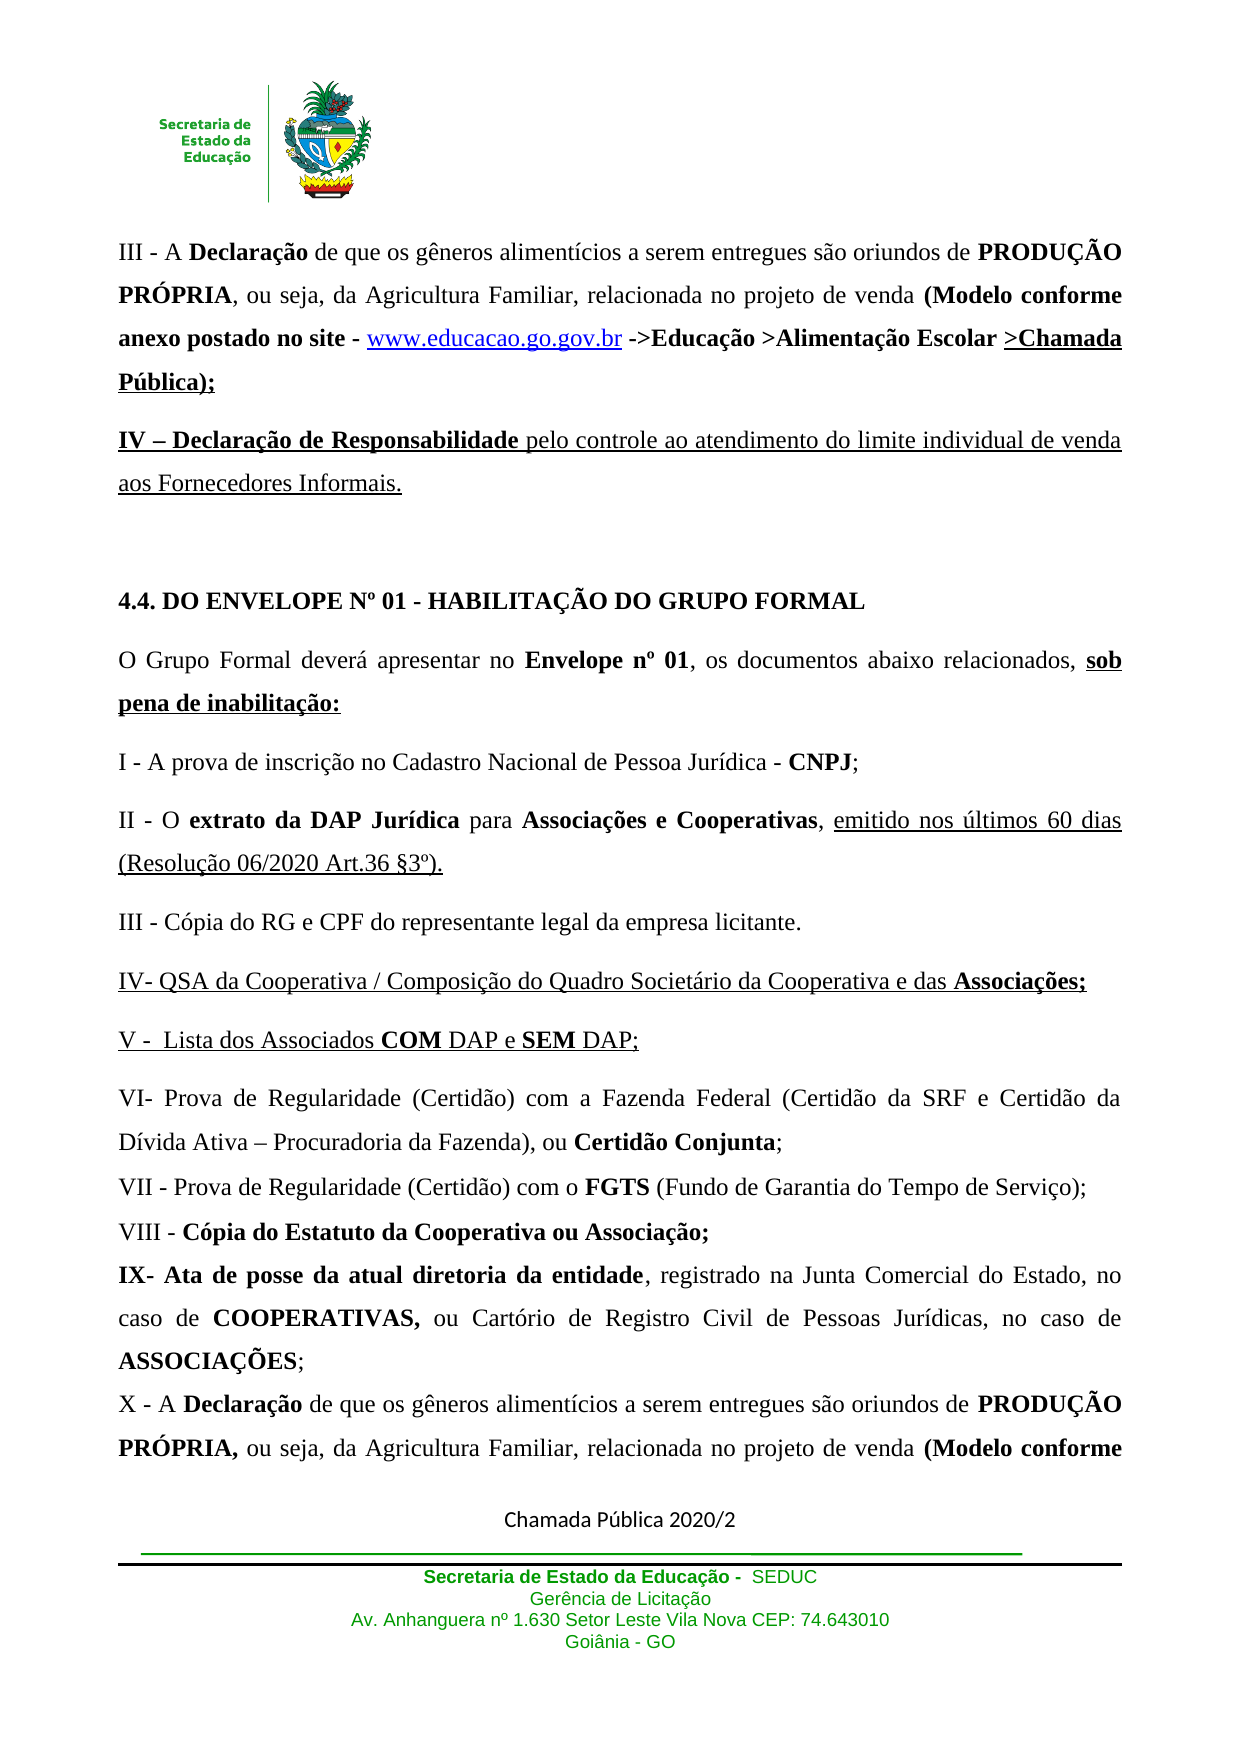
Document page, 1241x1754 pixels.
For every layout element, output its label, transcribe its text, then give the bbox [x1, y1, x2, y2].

text VI- Prova de Regularidade (Certidão) com a Fazenda Federal (Certidão da SRF e Certidão da Dívida Ativa – Procuradoria da Fazenda), ou Certidão Conjunta; [118, 1083, 1122, 1155]
text III - Cópia do RG e CPF do representante legal da empresa licitante. [118, 907, 1122, 936]
text IV – Declaração de Responsabilidade pelo controle ao atendimento do limite individual de venda aos Fornecedores Informais. [118, 452, 1122, 497]
picture [118, 73, 412, 210]
text IV- QSA da Cooperativa / Composição do Quadro Societário da Cooperativa e das Associações; [118, 966, 1122, 995]
text O Grupo Formal deverá apresentar no Envelope nº 01, os documentos abaixo relacionados, sob pena de inabilitação: [118, 645, 1122, 717]
text V - Lista dos Associados COM DAP e SEM DAP; [118, 1025, 1122, 1053]
text VIII - Cópia do Estatuto da Cooperativa ou Associação; [118, 1217, 1122, 1246]
text I - A prova de inscrição no Cadastro Nacional de Pessoa Jurídica - CNPJ; [118, 747, 1122, 775]
text IX- Ata de posse da atual diretoria da entidade, registrado na Junta Comercial do Estado, no caso de COOPERATIVAS, ou Cartório de Registro Civil de Pessoas Jurídicas, no caso de ASSOCIAÇÕES; [118, 1260, 1122, 1375]
text VII - Prova de Regularidade (Certidão) com o FGTS (Fundo de Garantia do Tempo de Serviço); [118, 1172, 1122, 1201]
text III - A Declaração de que os gêneros alimentícios a serem entregues são oriundos de PRODUÇÃO PRÓPRIA, ou seja, da Agricultura Familiar, relacionada no projeto de venda (Modelo conforme anexo postado no site - www.educacao.go.gov.br ->Educação >Alimentação Escolar >Chamada Pública); [118, 237, 1122, 395]
text II - O extrato da DAP Jurídica para Associações e Cooperativas, emitido nos últimos 60 dias (Resolução 06/2020 Art.36 §3º). [118, 805, 1122, 877]
text IV – Declaração de Responsabilidade pelo controle ao atendimento do limite individual de venda aos Fornecedores Informais. [118, 425, 1122, 450]
text 4.4. DO ENVELOPE Nº 01 - HABILITAÇÃO DO GRUPO FORMAL [118, 586, 1122, 615]
